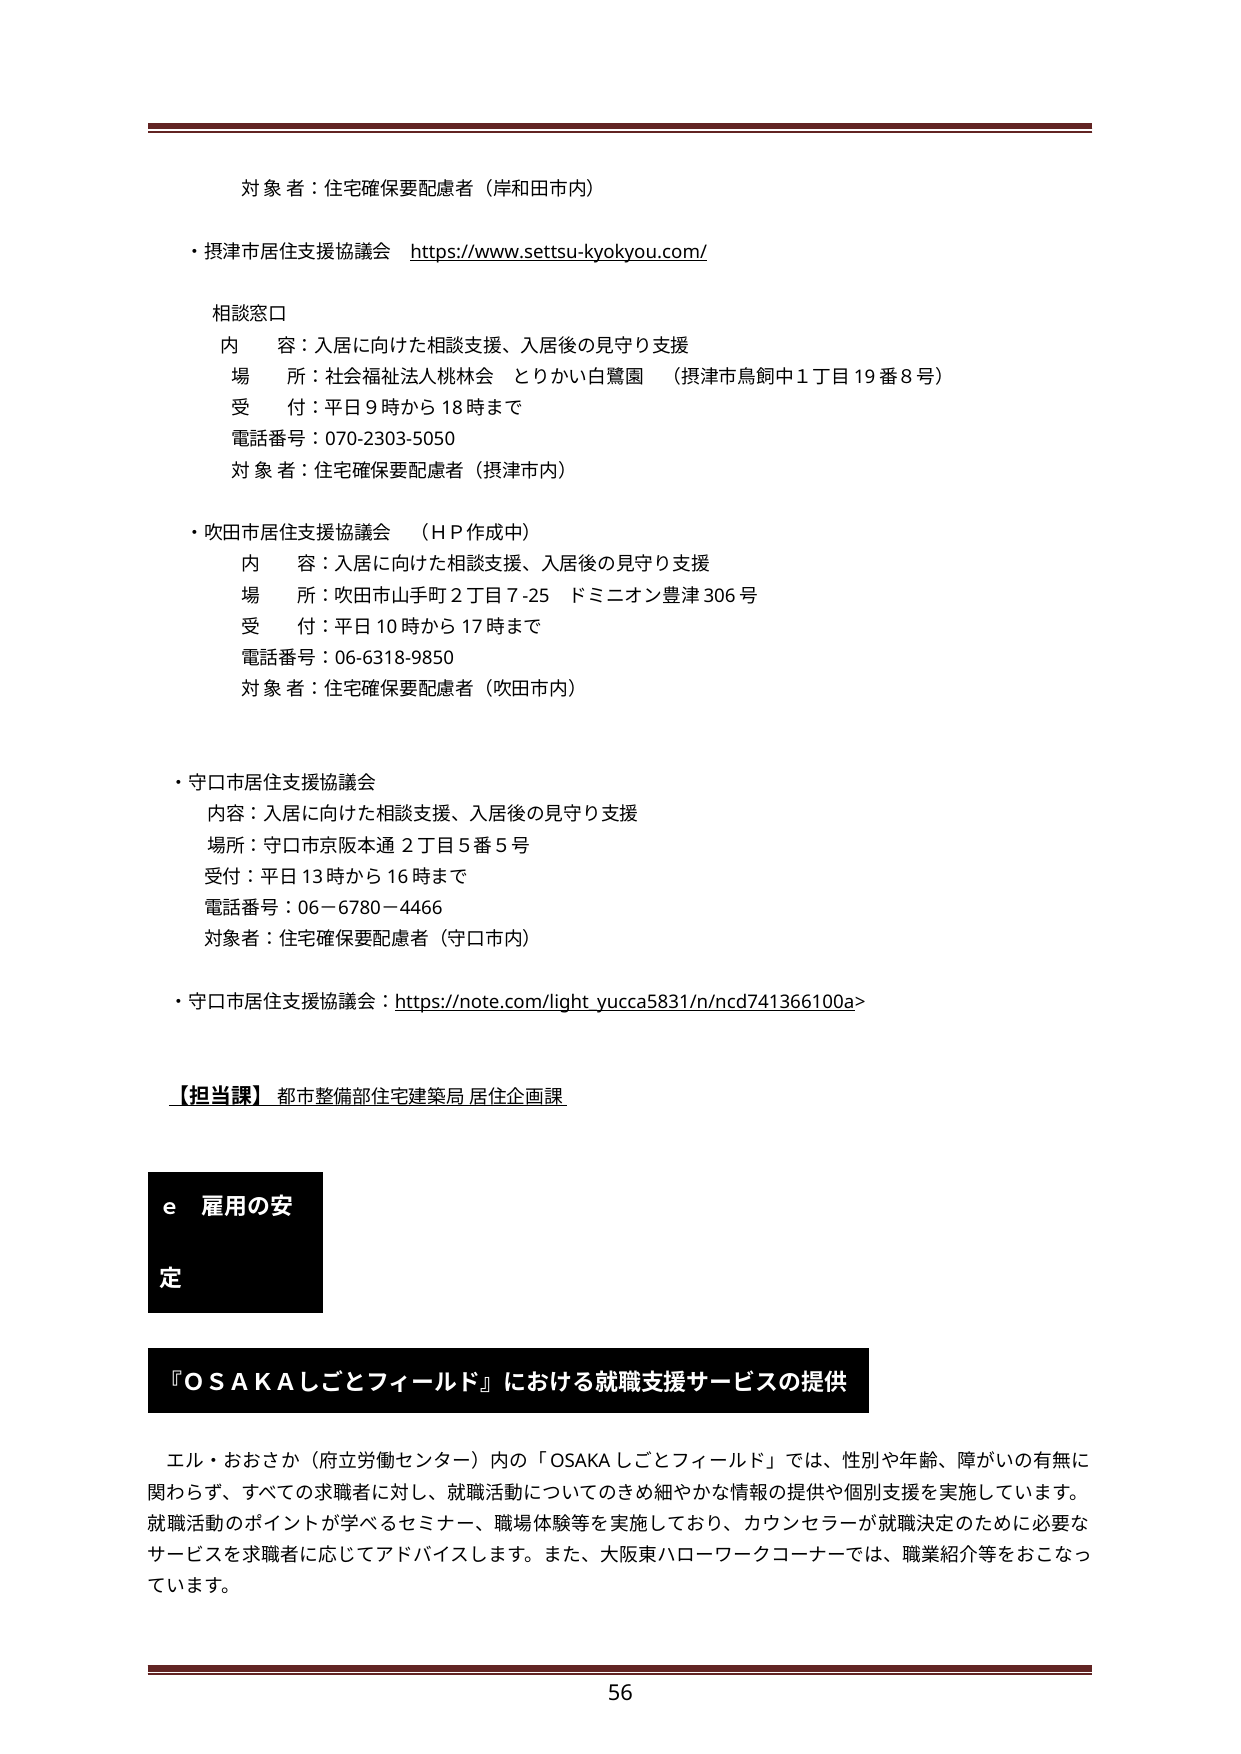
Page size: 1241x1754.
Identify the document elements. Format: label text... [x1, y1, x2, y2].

text 電話番号：06－6780－4466 [148, 891, 1092, 922]
text 受 付：平日10時から17時まで [241, 609, 1092, 641]
text 受付：平日13時から16時まで [148, 859, 1092, 891]
table_header ｅ 雇用の安定 [149, 1173, 322, 1311]
text 場 所：社会福祉法人桃林会 とりかい白鷺園 （摂津市鳥飼中１丁目19番８号） [148, 359, 1092, 391]
text 対象者：住宅確保要配慮者（守口市内） [148, 922, 1092, 984]
text ・吹田市居住支援協議会 （ＨＰ作成中） [148, 516, 1100, 547]
text 対 象 者：住宅確保要配慮者（摂津市内） [148, 453, 1092, 484]
text 内 容：入居に向けた相談支援、入居後の見守り支援 [148, 328, 1092, 359]
text 場 所：吹田市山手町２丁目７-25 ドミニオン豊津306号 [241, 578, 1092, 609]
text 対 象 者：住宅確保要配慮者（吹田市内） [241, 672, 1092, 703]
text 受 付：平日９時から18時まで [148, 391, 1092, 422]
text 対 象 者：住宅確保要配慮者（岸和田市内） [241, 172, 1092, 203]
text ・摂津市居住支援協議会 https://www.settsu-kyokyou.com/ [148, 234, 1092, 266]
text 電話番号：070-2303-5050 [148, 422, 1092, 453]
text 内 容：入居に向けた相談支援、入居後の見守り支援 [241, 547, 1092, 578]
text 電話番号：06-6318-9850 [241, 641, 1092, 672]
text 相談窓口 [148, 297, 1092, 328]
text エル・おおさか（府立労働センター）内の「OSAKAしごとフィールド」では、性別や年齢、障がいの有無に関わらず、すべての求職者に対し、就職活動についてのきめ細やかな情報の提供や個別支援を実施しています。就職活動のポイントが学べるセミナー、職場体験等を実施しており、カウンセラーが就職決定のために必要なサービスを求職者に応じてアドバイスします。また、大阪東ハローワークコーナーでは、職業紹介等をおこなっています。 [148, 1444, 1092, 1600]
text ・守口市居住支援協議会 内容：入居に向けた相談支援、入居後の見守り支援 場所：守口市京阪本通 ２丁目５番５号 [169, 766, 1092, 859]
table_header 『ＯＳＡＫＡしごとフィールド』における就職支援サービスの提供 [149, 1349, 868, 1412]
text ・守口市居住支援協議会：https://note.com/light_yucca5831/n/ncd741366100a> [169, 984, 1092, 1016]
text 【担当課】 都市整備部住宅建築局 居住企画課 [148, 1078, 1092, 1109]
